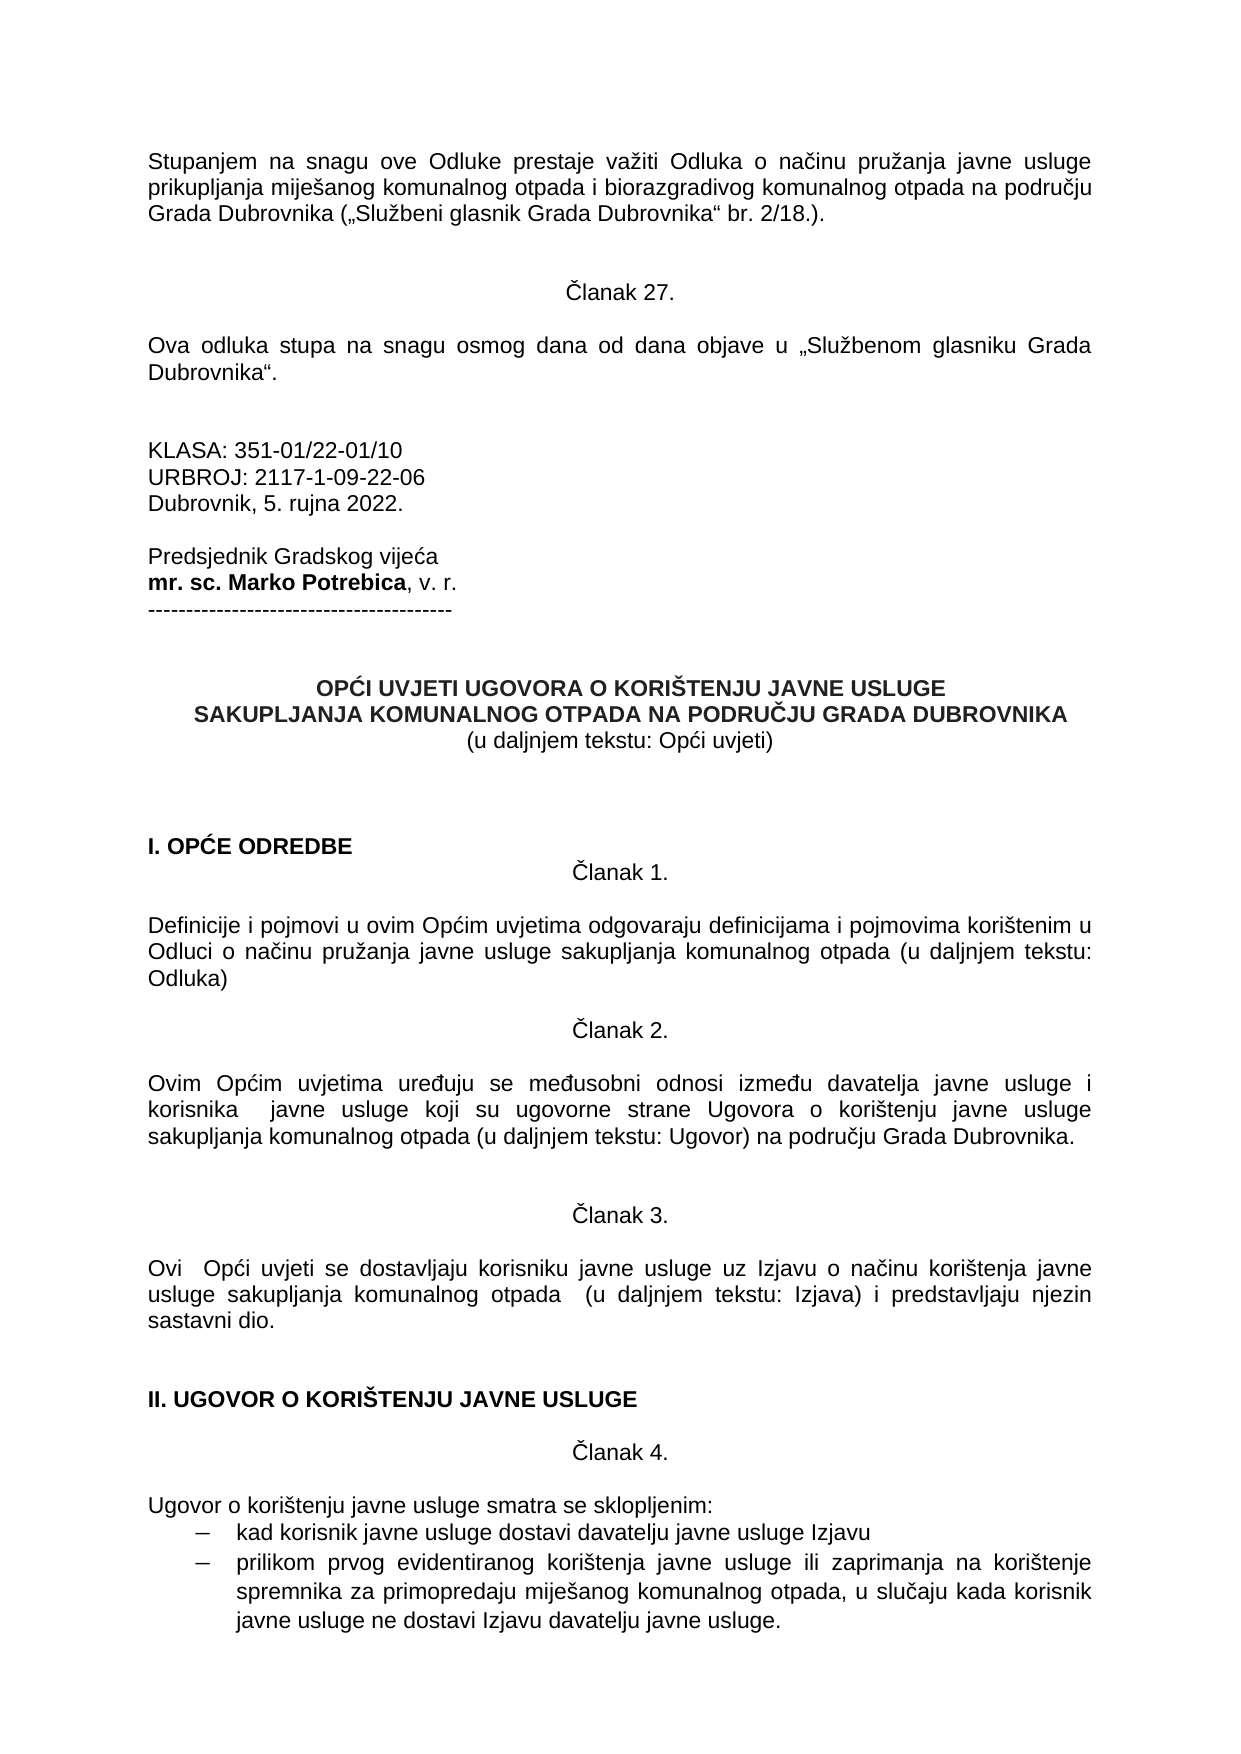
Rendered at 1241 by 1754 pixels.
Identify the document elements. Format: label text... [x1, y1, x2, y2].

text Predsjednik Gradskog vijeća [148, 543, 1093, 569]
text I. OPĆE ODREDBE [148, 833, 1093, 859]
text KLASA: 351-01/22-01/10 [148, 437, 1093, 464]
text II. UGOVOR O KORIŠTENJU JAVNE USLUGE [148, 1386, 1093, 1413]
text Definicije i pojmovi u ovim Općim uvjetima odgovaraju definicijama i pojmovima korištenim u Odluci o načinu pružanja javne usluge sakupljanja komunalnog otpada (u daljnjem tekstu: Odluka) [148, 912, 1093, 991]
list kad korisnik javne usluge dostavi davatelju javne usluge Izjavu [192, 1518, 1093, 1546]
list prilikom prvog evidentiranog korištenja javne usluge ili zaprimanja na korištenje spremnika za primopredaju miješanog komunalnog otpada, u slučaju kada korisnik javne usluge ne dostavi Izjavu davatelju javne usluge. [192, 1548, 1093, 1633]
text Dubrovnik, 5. rujna 2022. [148, 490, 1093, 517]
text Ovim Općim uvjetima uređuju se međusobni odnosi između davatelja javne usluge i korisnika javne usluge koji su ugovorne strane Ugovora o korištenju javne usluge sakupljanja komunalnog otpada (u daljnjem tekstu: Ugovor) na području Grada Dubrovnika. [148, 1070, 1093, 1149]
text Stupanjem na snagu ove Odluke prestaje važiti Odluka o načinu pružanja javne usluge prikupljanja miješanog komunalnog otpada i biorazgradivog komunalnog otpada na području Grada Dubrovnika („Službeni glasnik Grada Dubrovnika“ br. 2/18.). [148, 148, 1093, 227]
text SAKUPLJANJA KOMUNALNOG OTPADA NA PODRUČJU GRADA DUBROVNIKA [169, 701, 1093, 727]
text Članak 4. [148, 1439, 1093, 1465]
text Članak 27. [148, 279, 1093, 306]
text ---------------------------------------- [148, 596, 1093, 622]
text Članak 2. [148, 1017, 1093, 1044]
text Članak 1. [148, 859, 1093, 886]
text Ugovor o korištenju javne usluge smatra se sklopljenim: [148, 1492, 1093, 1518]
text Ovi Opći uvjeti se dostavljaju korisniku javne usluge uz Izjavu o načinu korištenja javne usluge sakupljanja komunalnog otpada (u daljnjem tekstu: Izjava) i predstavljaju njezin sastavni dio. [148, 1254, 1093, 1333]
text URBROJ: 2117-1-09-22-06 [148, 464, 1093, 490]
text (u daljnjem tekstu: Opći uvjeti) [148, 727, 1092, 754]
text mr. sc. Marko Potrebica, v. r. [148, 569, 1093, 596]
text OPĆI UVJETI UGOVORA O KORIŠTENJU JAVNE USLUGE [169, 675, 1093, 701]
text Ova odluka stupa na snagu osmog dana od dana objave u „Službenom glasniku Grada Dubrovnika“. [148, 332, 1093, 385]
text Članak 3. [148, 1202, 1093, 1228]
